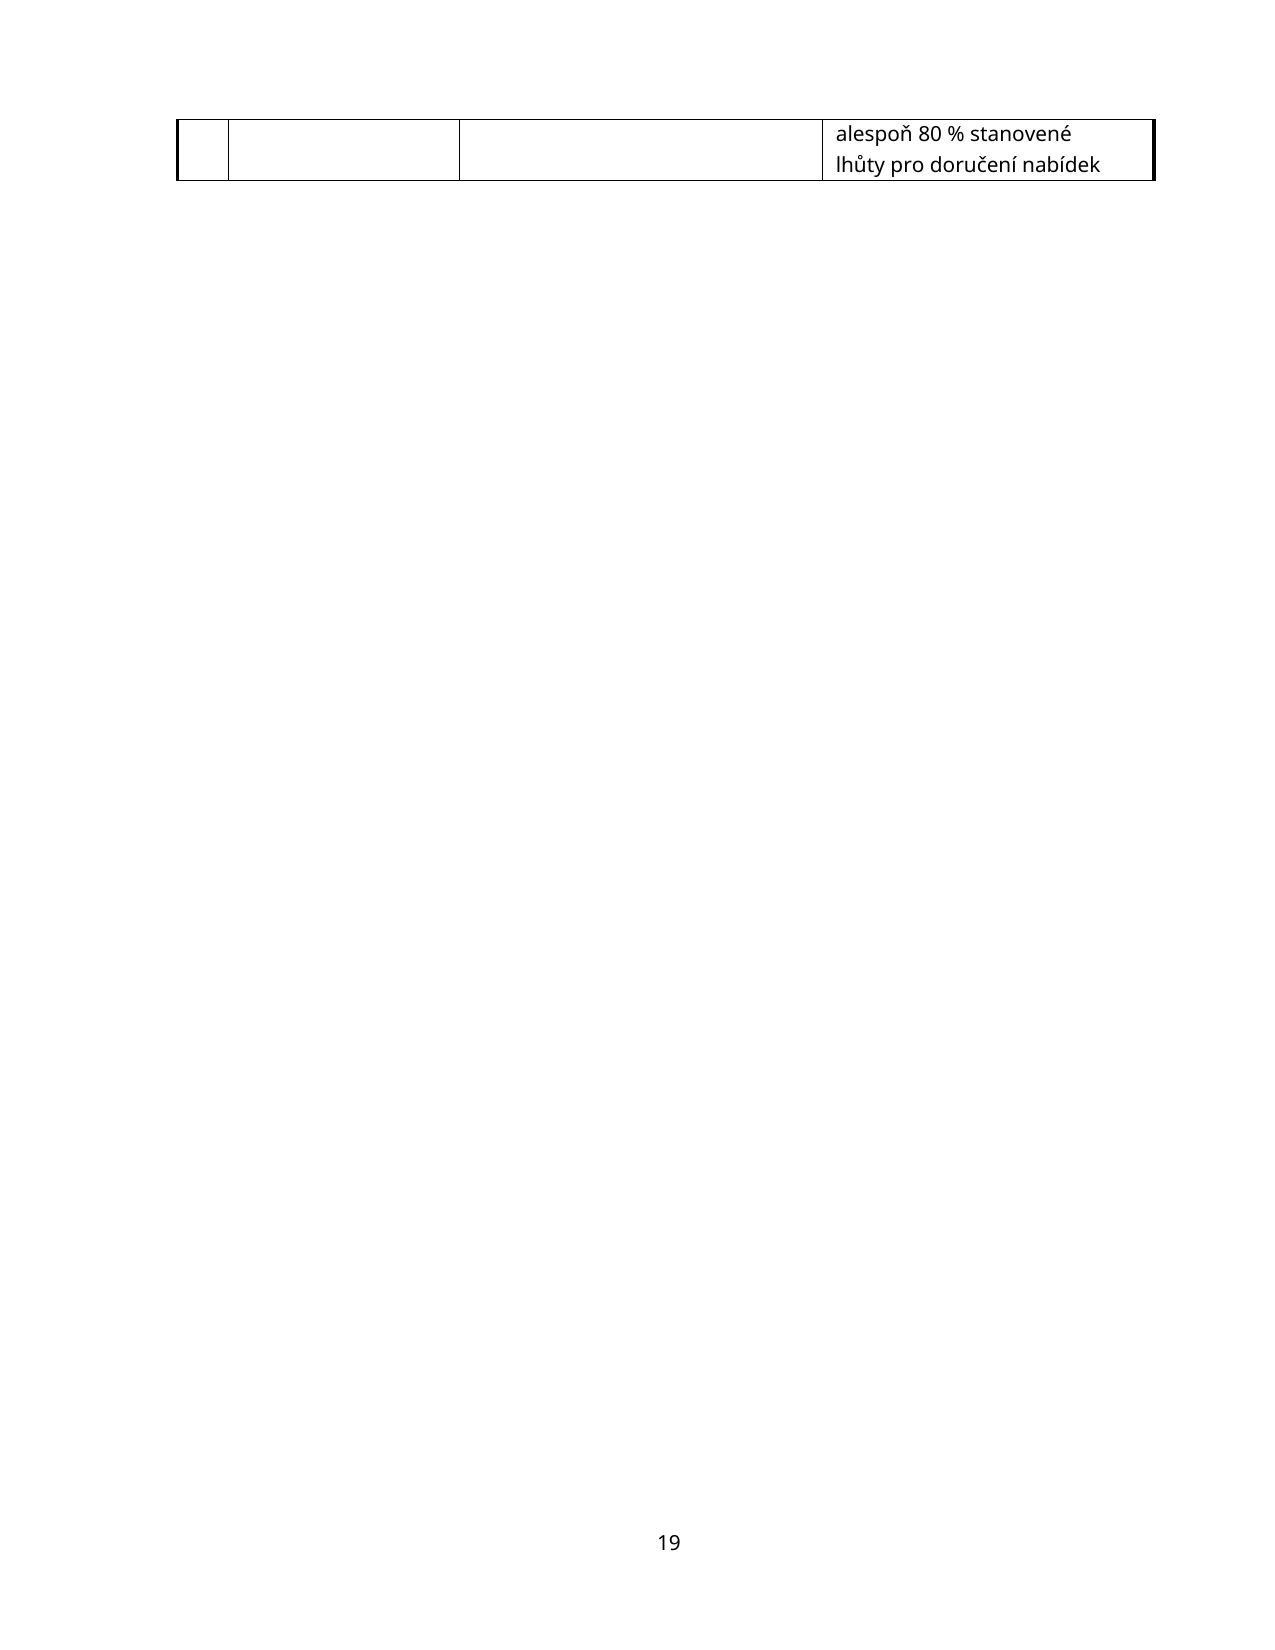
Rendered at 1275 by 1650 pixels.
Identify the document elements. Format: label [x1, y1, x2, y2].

table_cell [823, 120, 1152, 180]
